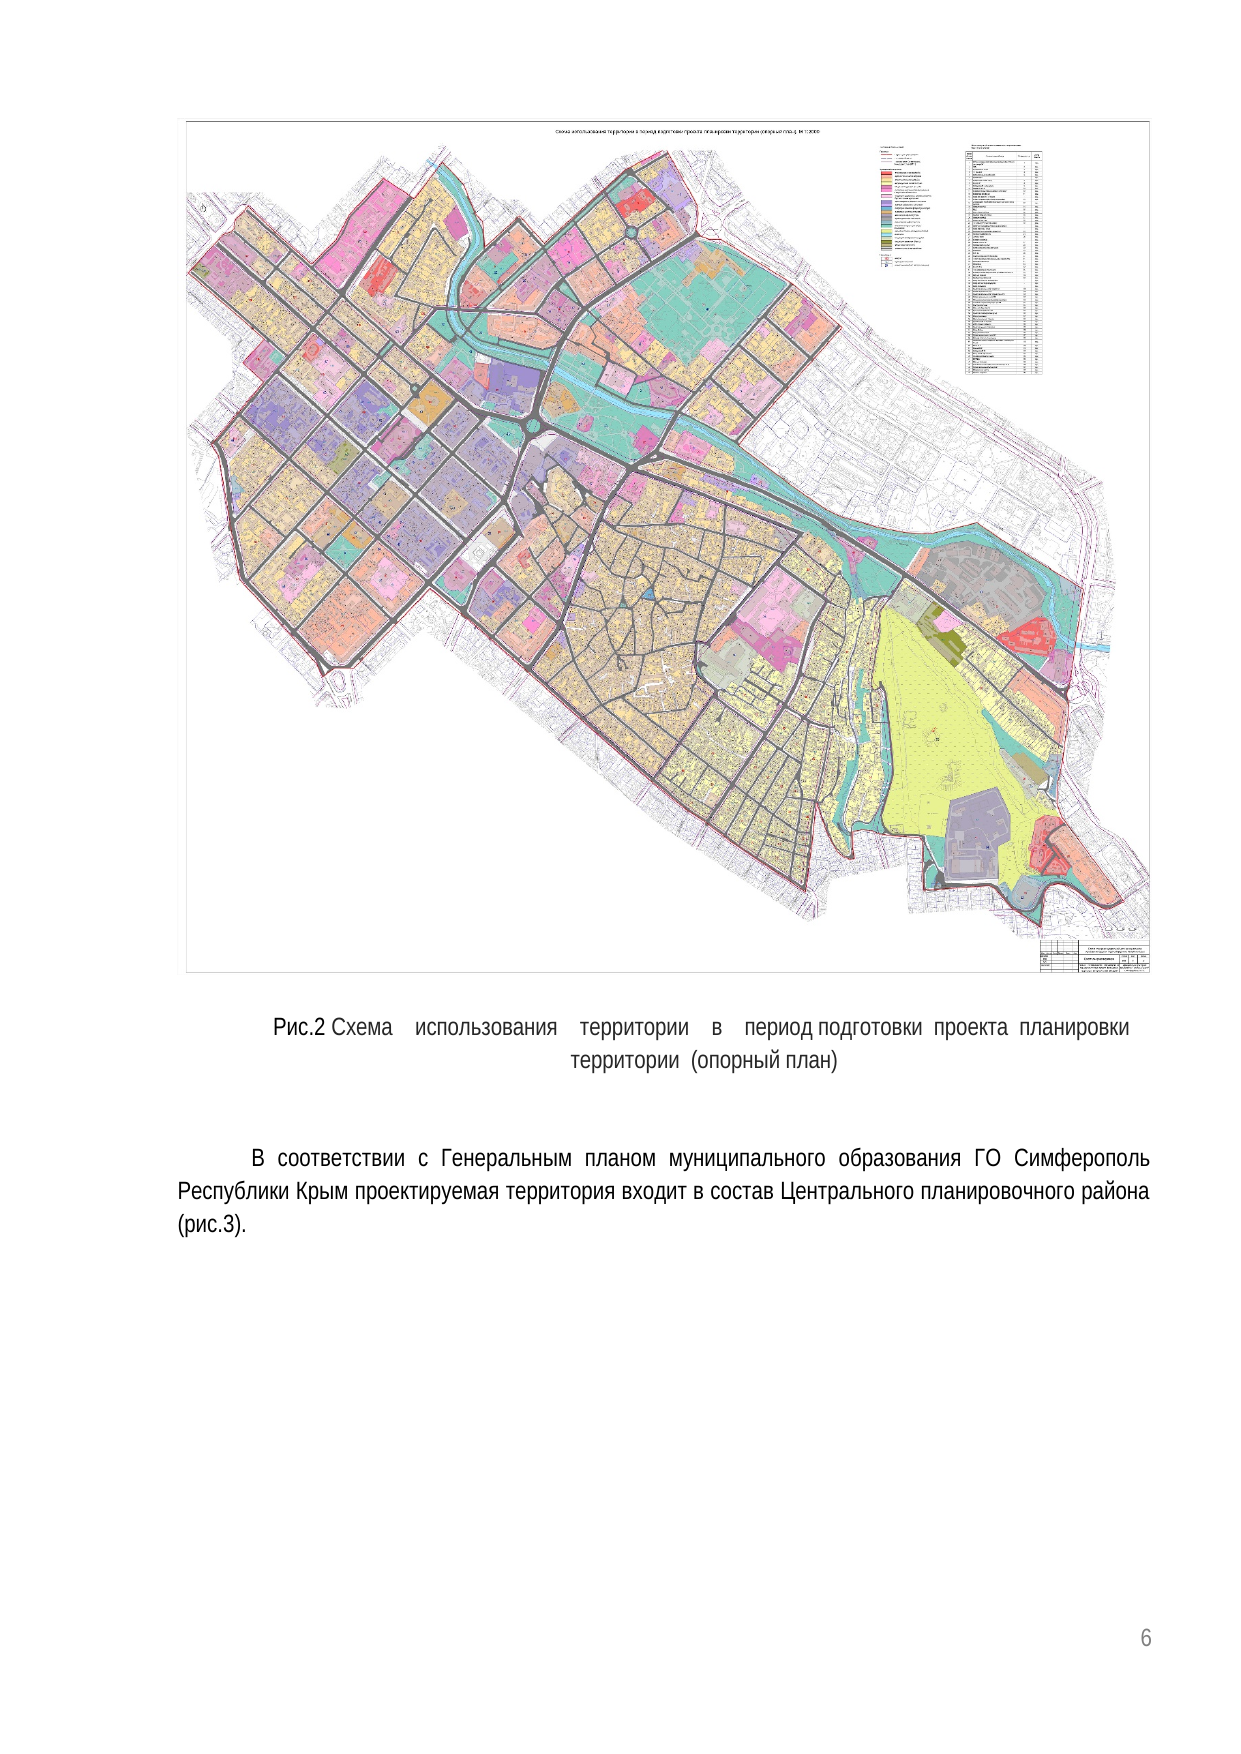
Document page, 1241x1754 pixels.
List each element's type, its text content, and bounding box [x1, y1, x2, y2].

text В соответствии с Генеральным планом муниципального образования ГО Симферополь Республики Крым проектируемая территория входит в состав Центрального планировочного района (рис.3). [177, 1143, 1152, 1238]
text Рис.2 Схема использования территории в период подготовки проекта планировки [177, 1012, 1152, 1040]
picture [177, 118, 1152, 975]
text территории (опорный план) [177, 1044, 1152, 1073]
